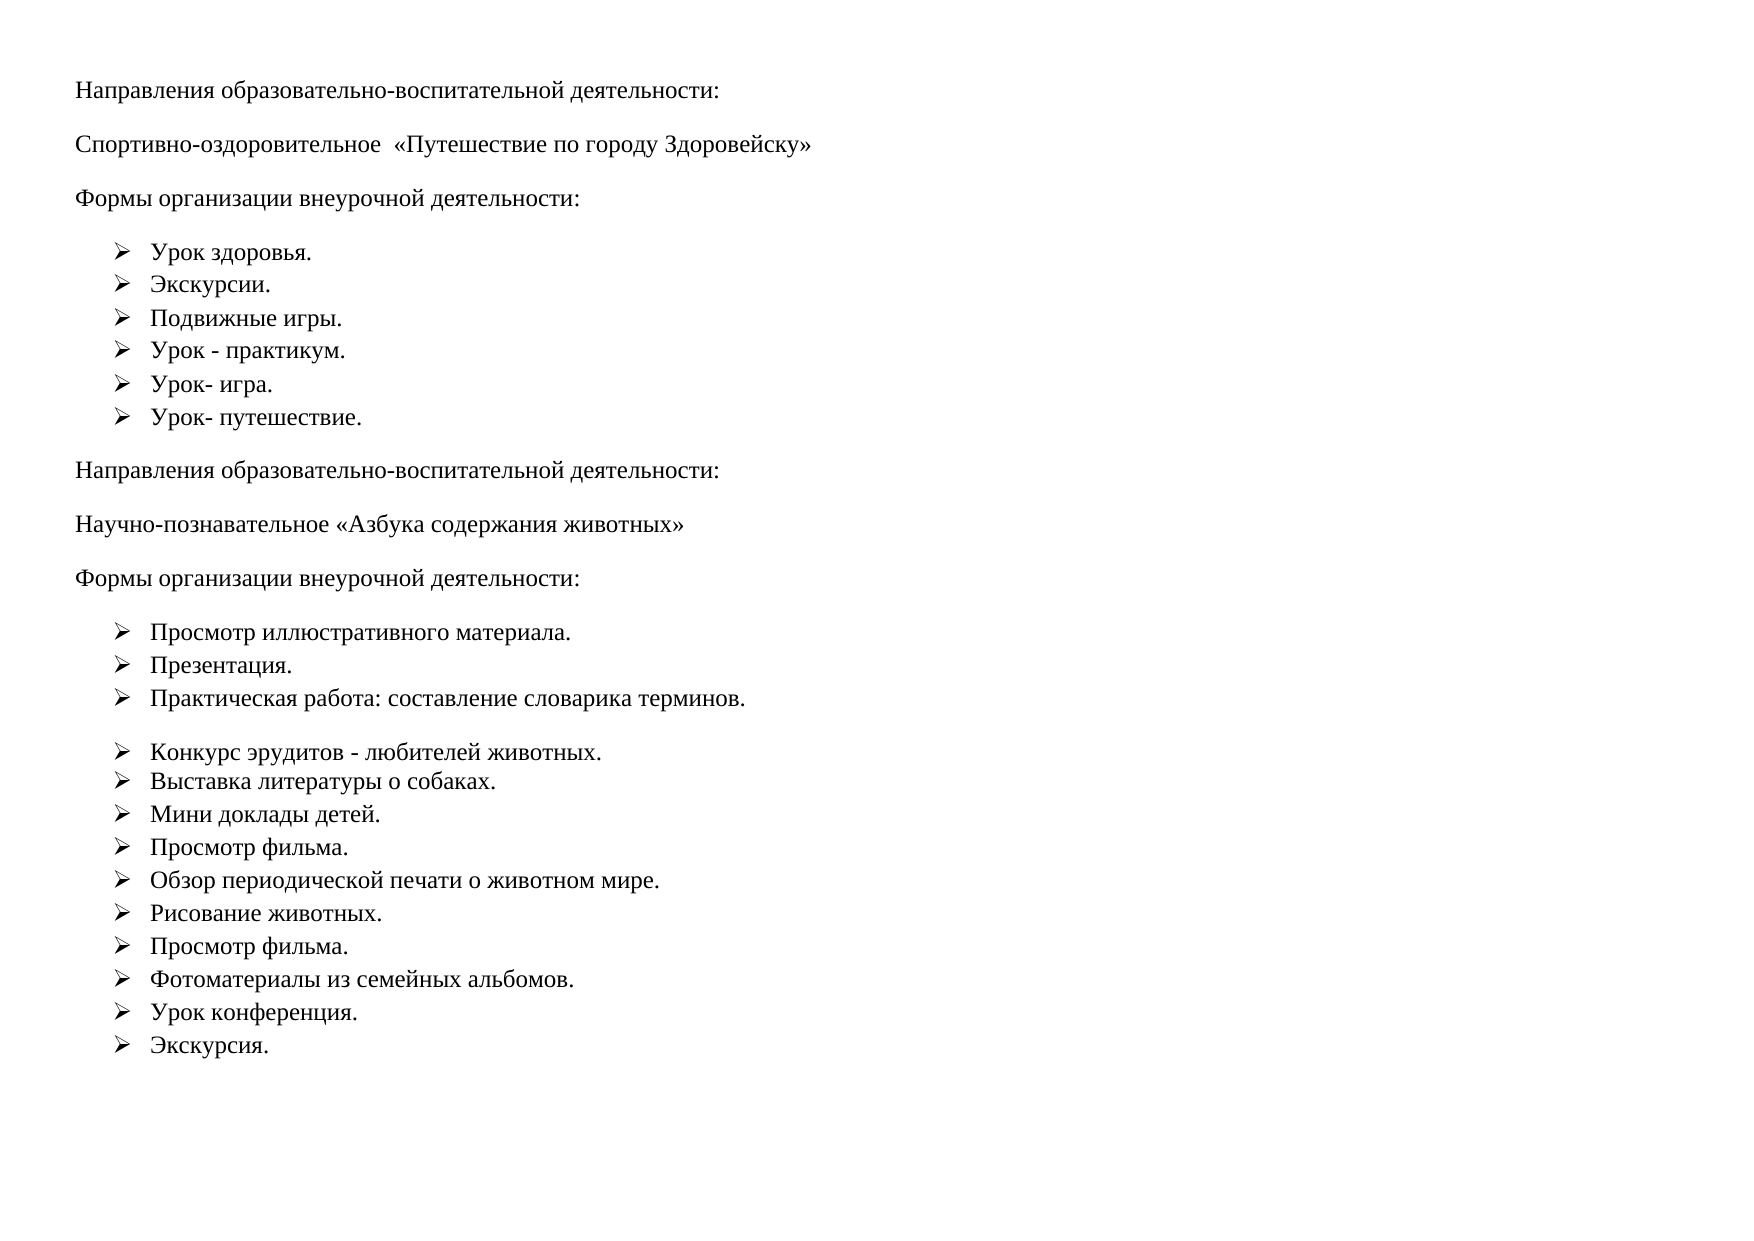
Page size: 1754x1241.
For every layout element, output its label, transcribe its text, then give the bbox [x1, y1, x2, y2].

text Формы организации внеурочной деятельности: [75, 563, 1679, 592]
text Формы организации внеурочной деятельности: [75, 183, 1679, 211]
list Подвижные игры. [112, 303, 1679, 331]
text Научно-познавательное «Азбука содержания животных» [75, 509, 1679, 538]
list Просмотр фильма. [112, 832, 1679, 861]
list Экскурсия. [112, 1030, 1679, 1059]
list Обзор периодической печати о животном мире. [112, 865, 1679, 893]
list Урок конференция. [112, 997, 1679, 1026]
text Направления образовательно-воспитательной деятельности: [75, 75, 1679, 104]
text Направления образовательно-воспитательной деятельности: [75, 456, 1679, 484]
list Просмотр иллюстративного материала. [112, 617, 1679, 646]
list Урок- игра. [112, 369, 1679, 397]
list Экскурсии. [112, 269, 1679, 298]
list Просмотр фильма. [112, 931, 1679, 959]
list Урок - практикум. [112, 336, 1679, 364]
list Урок- путешествие. [112, 402, 1679, 430]
list Рисование животных. [112, 898, 1679, 927]
list Конкурс эрудитов - любителей животных. [112, 737, 1679, 766]
list Фотоматериалы из семейных альбомов. [112, 964, 1679, 993]
list Презентация. [112, 650, 1679, 679]
list Мини доклады детей. [112, 799, 1679, 827]
text Спортивно-оздоровительное «Путешествие по городу Здоровейску» [75, 129, 1679, 158]
list Практическая работа: составление словарика терминов. [112, 683, 1679, 712]
list Урок здоровья. [112, 237, 1679, 265]
list Выставка литературы о собаках. [112, 766, 1679, 794]
